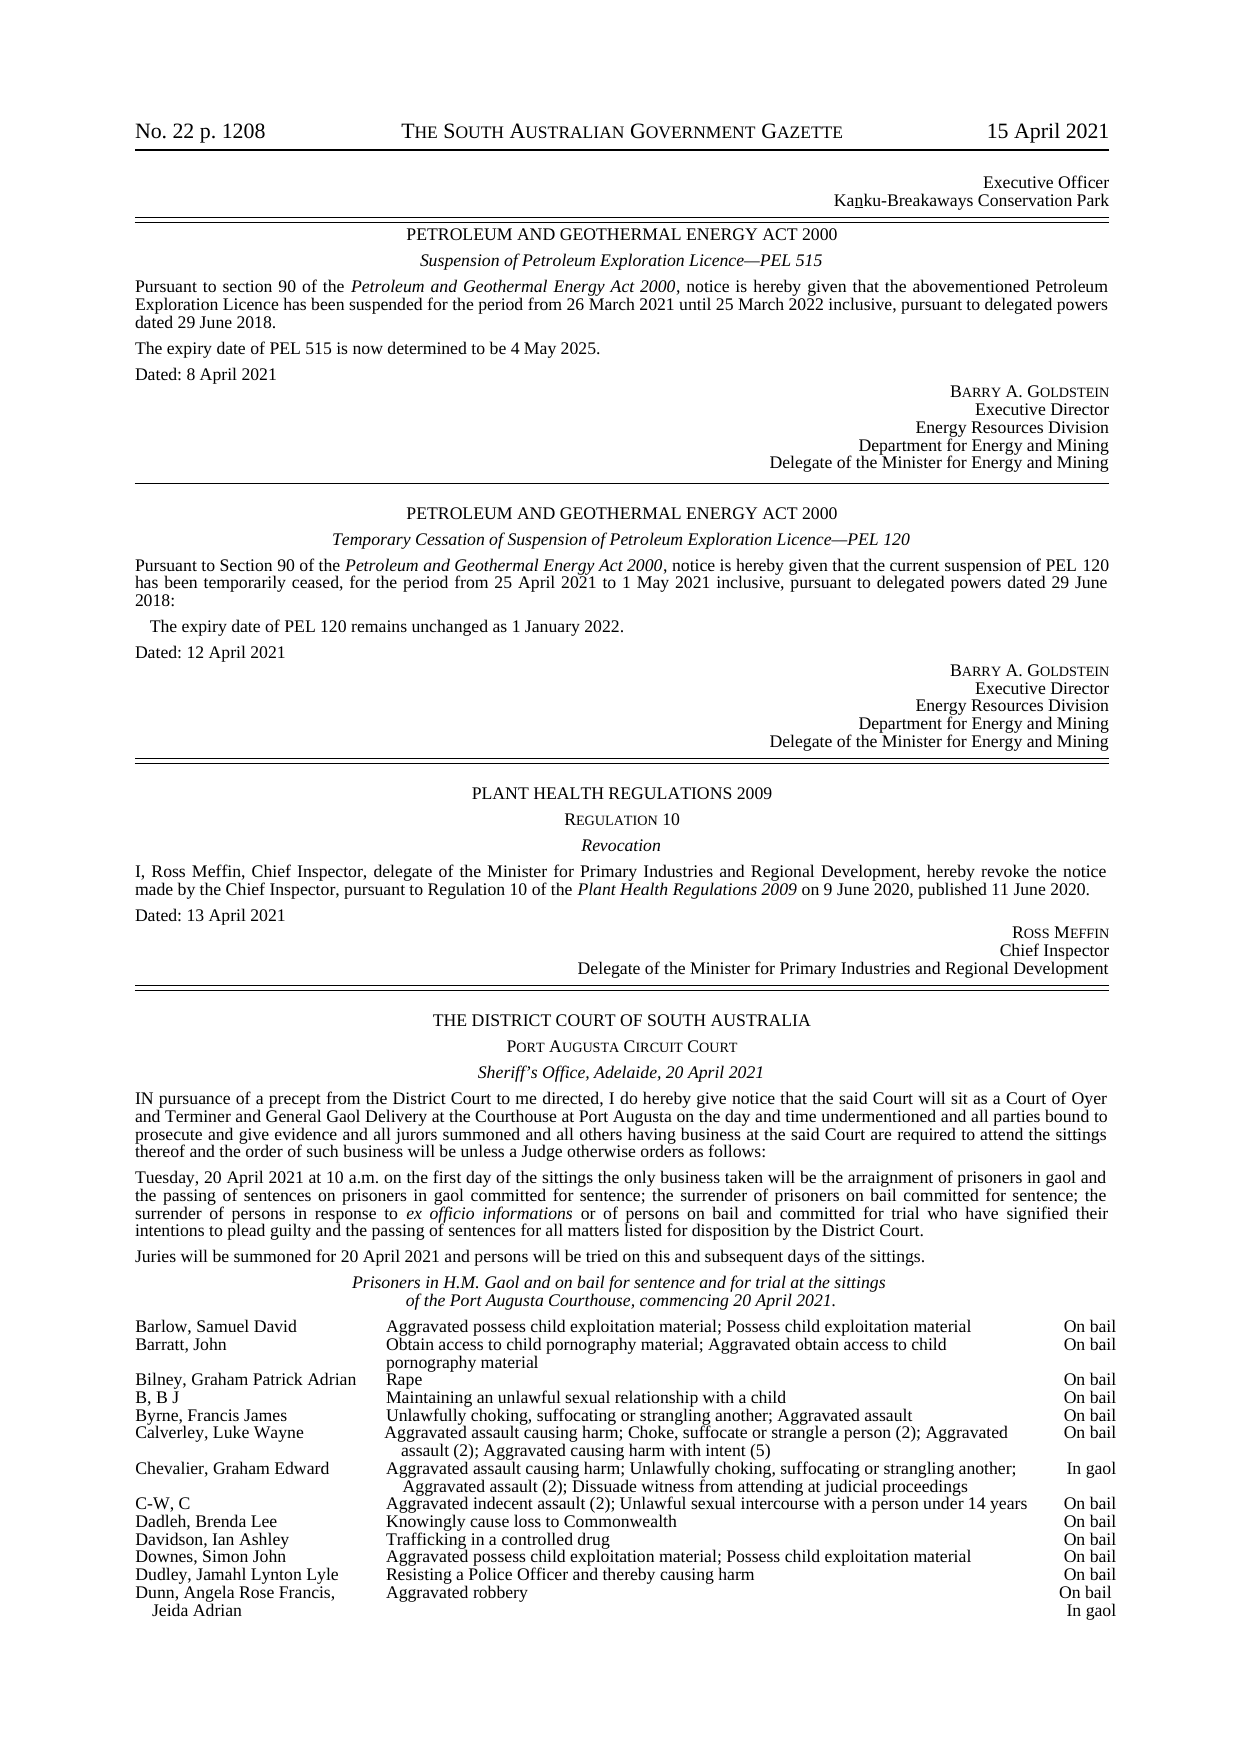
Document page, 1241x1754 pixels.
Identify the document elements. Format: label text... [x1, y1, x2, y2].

text Suspension of Petroleum Exploration Licence—PEL 515 [135, 252, 1109, 270]
text I, Ross Meffin, Chief Inspector, delegate of the Minister for Primary Industries and Regional Development, hereby revoke the notice made by the Chief Inspector, pursuant to Regulation 10 of the Plant Health Regulations 2009 on 9 June 2020, published 11 June 2020. [135, 863, 1109, 899]
text Petroleum and Geothermal Energy Act 2000 [135, 505, 1109, 523]
text IN pursuance of a precept from the District Court to me directed, I do hereby give notice that the said Court will sit as a Court of Oyer and Terminer and General Gaol Delivery at the Courthouse at Port Augusta on the day and time undermentioned and all parties bound to prosecute and give evidence and all jurors summoned and all others having business at the said Court are required to attend the sittings thereof and the order of such business will be unless a Judge otherwise orders as follows: [135, 1090, 1109, 1161]
text Executive Director [135, 401, 1109, 419]
subtitle Port Augusta Circuit Court [135, 1038, 1109, 1056]
text Tuesday, 20 April 2021 at 10 a.m. on the first day of the sittings the only business taken will be the arraignment of prisoners in gaol and the passing of sentences on prisoners in gaol committed for sentence; the surrender of prisoners on bail committed for sentence; the surrender of persons in response to ex officio informations or of persons on bail and committed for trial who have signified their intentions to plead guilty and the passing of sentences for all matters listed for disposition by the District Court. [135, 1169, 1109, 1240]
text Regulation 10 [135, 811, 1109, 829]
text Barry A. Goldstein [135, 384, 1109, 401]
text The expiry date of PEL 120 remains unchanged as 1 January 2022. [149, 618, 1109, 636]
text Ross Meffin [135, 925, 1109, 942]
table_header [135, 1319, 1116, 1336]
text Temporary Cessation of Suspension of Petroleum Exploration Licence—PEL 120 [135, 531, 1109, 549]
text Department for Energy and Mining [135, 715, 1109, 733]
text Pursuant to Section 90 of the Petroleum and Geothermal Energy Act 2000, notice is hereby given that the current suspension of PEL 120 has been temporarily ceased, for the period from 25 April 2021 to 1 May 2021 inclusive, pursuant to delegated powers dated 29 June 2018: [135, 557, 1109, 610]
text Delegate of the Minister for Energy and Mining [135, 733, 1109, 751]
text Energy Resources Division [135, 698, 1109, 715]
text Energy Resources Division [135, 419, 1109, 437]
text Dated: 13 April 2021 [135, 907, 1109, 925]
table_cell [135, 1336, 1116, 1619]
text Juries will be summoned for 20 April 2021 and persons will be tried on this and subsequent days of the sittings. [135, 1249, 1109, 1266]
text Executive Officer [135, 174, 1109, 192]
text Dated: 12 April 2021 [135, 644, 1109, 662]
text Sheriff’s Office, Adelaide, 20 April 2021 [135, 1064, 1109, 1082]
subtitle Plant Health Regulations 2009 [135, 785, 1109, 803]
text Executive Director [135, 680, 1109, 698]
text Barry A. Goldstein [135, 662, 1109, 680]
text Department for Energy and Mining [135, 437, 1109, 454]
text Dated: 8 April 2021 [135, 366, 1109, 384]
text Delegate of the Minister for Primary Industries and Regional Development [135, 960, 1109, 978]
text Pursuant to section 90 of the Petroleum and Geothermal Energy Act 2000, notice is hereby given that the abovementioned Petroleum Exploration Licence has been suspended for the period from 26 March 2021 until 25 March 2022 inclusive, pursuant to delegated powers dated 29 June 2018. [135, 278, 1109, 332]
text Revocation [135, 837, 1109, 855]
text Prisoners in H.M. Gaol and on bail for sentence and for trial at the sittings of the Port Augusta Courthouse, commencing 20 April 2021. [135, 1275, 1109, 1310]
text Kanku-Breakaways Conservation Park [135, 192, 1109, 210]
subtitle Petroleum and Geothermal Energy Act 2000 [135, 226, 1109, 244]
text Chief Inspector [135, 942, 1109, 960]
text The District Court of South Australia [135, 1012, 1109, 1030]
text The expiry date of PEL 515 is now determined to be 4 May 2025. [135, 340, 1109, 358]
text Delegate of the Minister for Energy and Mining [135, 454, 1109, 472]
